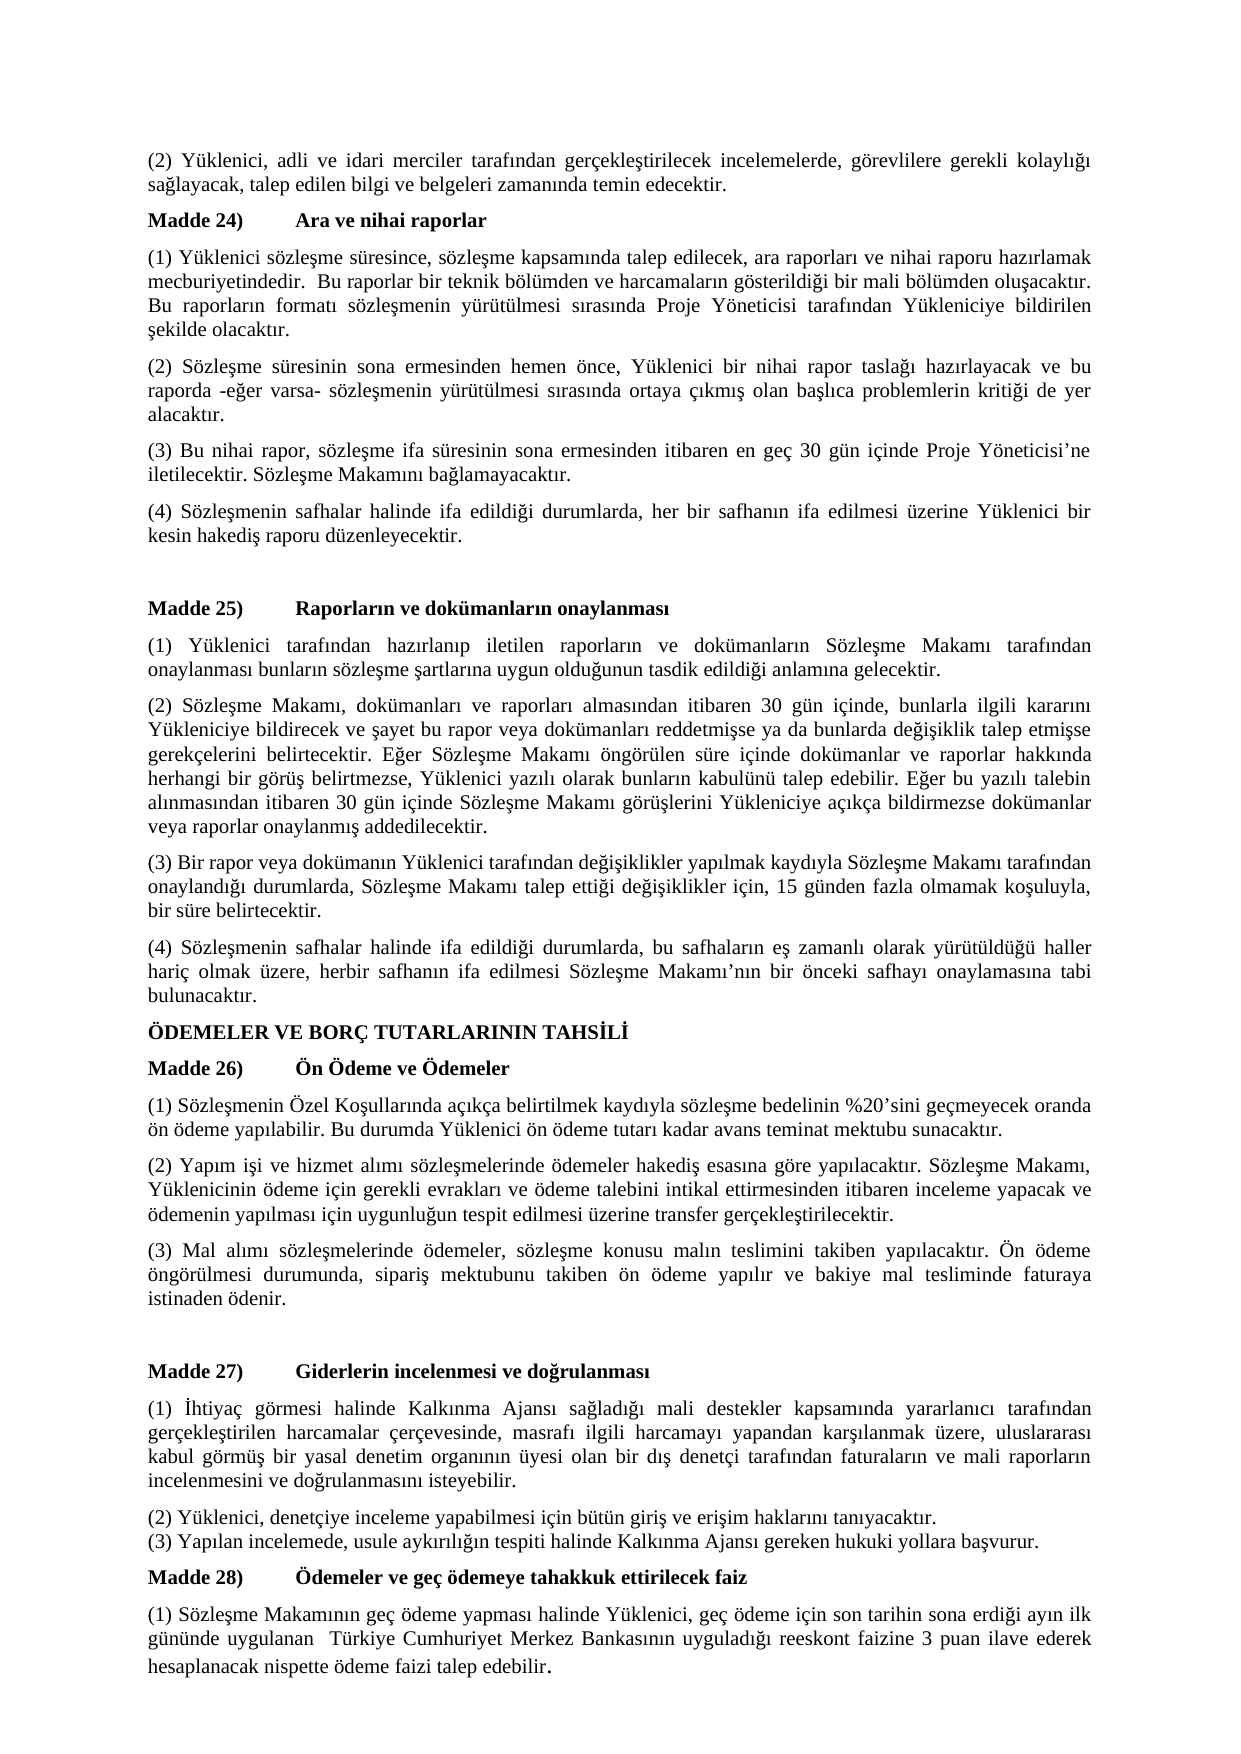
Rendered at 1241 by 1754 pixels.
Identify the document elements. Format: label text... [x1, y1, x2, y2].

text (2) Yapım işi ve hizmet alımı sözleşmelerinde ödemeler hakediş esasına göre yapılacaktır. Sözleşme Makamı, Yüklenicinin ödeme için gerekli evrakları ve ödeme talebini intikal ettirmesinden itibaren inceleme yapacak ve ödemenin yapılması için uygunluğun tespit edilmesi üzerine transfer gerçekleştirilecektir. [148, 1153, 1093, 1226]
text ÖDEMELER VE BORÇ TUTARLARININ TAHSİLİ [148, 1019, 1093, 1044]
list Ara ve nihai raporlar [148, 208, 1093, 232]
text (2) Sözleşme Makamı, dokümanları ve raporları almasından itibaren 30 gün içinde, bunlarla ilgili kararını Yükleniciye bildirecek ve şayet bu rapor veya dokümanları reddetmişse ya da bunlarda değişiklik talep etmişse gerekçelerini belirtecektir. Eğer Sözleşme Makamı öngörülen süre içinde dokümanlar ve raporlar hakkında herhangi bir görüş belirtmezse, Yüklenici yazılı olarak bunların kabulünü talep edebilir. Eğer bu yazılı talebin alınmasından itibaren 30 gün içinde Sözleşme Makamı görüşlerini Yükleniciye açıkça bildirmezse dokümanlar veya raporlar onaylanmış addedilecektir. [148, 693, 1093, 838]
text (2) Yüklenici, denetçiye inceleme yapabilmesi için bütün giriş ve erişim haklarını tanıyacaktır. [148, 1504, 1093, 1529]
text (1) İhtiyaç görmesi halinde Kalkınma Ajansı sağladığı mali destekler kapsamında yararlanıcı tarafından gerçekleştirilen harcamalar çerçevesinde, masrafı ilgili harcamayı yapandan karşılanmak üzere, uluslararası kabul görmüş bir yasal denetim organının üyesi olan bir dış denetçi tarafından faturaların ve mali raporların incelenmesini ve doğrulanmasını isteyebilir. [148, 1396, 1093, 1492]
text (2) Sözleşme süresinin sona ermesinden hemen önce, Yüklenici bir nihai rapor taslağı hazırlayacak ve bu raporda -eğer varsa- sözleşmenin yürütülmesi sırasında ortaya çıkmış olan başlıca problemlerin kritiği de yer alacaktır. [148, 354, 1093, 426]
list Raporların ve dokümanların onaylanması [148, 596, 1093, 620]
list Giderlerin incelenmesi ve doğrulanması [148, 1359, 1093, 1383]
text (3) Yapılan incelemede, usule aykırılığın tespiti halinde Kalkınma Ajansı gereken hukuki yollara başvurur. [148, 1529, 1093, 1553]
text (3) Bu nihai rapor, sözleşme ifa süresinin sona ermesinden itibaren en geç 30 gün içinde Proje Yöneticisi’ne iletilecektir. Sözleşme Makamını bağlamayacaktır. [148, 438, 1093, 486]
text (1) Yüklenici sözleşme süresince, sözleşme kapsamında talep edilecek, ara raporları ve nihai raporu hazırlamak mecburiyetindedir. Bu raporlar bir teknik bölümden ve harcamaların gösterildiği bir mali bölümden oluşacaktır. Bu raporların formatı sözleşmenin yürütülmesi sırasında Proje Yöneticisi tarafından Yükleniciye bildirilen şekilde olacaktır. [148, 245, 1093, 341]
text (4) Sözleşmenin safhalar halinde ifa edildiği durumlarda, her bir safhanın ifa edilmesi üzerine Yüklenici bir kesin hakediş raporu düzenleyecektir. [148, 499, 1093, 547]
text (3) Bir rapor veya dokümanın Yüklenici tarafından değişiklikler yapılmak kaydıyla Sözleşme Makamı tarafından onaylandığı durumlarda, Sözleşme Makamı talep ettiği değişiklikler için, 15 günden fazla olmamak koşuluyla, bir süre belirtecektir. [148, 850, 1093, 922]
list Ödemeler ve geç ödemeye tahakkuk ettirilecek faiz [148, 1565, 1093, 1589]
text (2) Yüklenici, adli ve idari merciler tarafından gerçekleştirilecek incelemelerde, görevlilere gerekli kolaylığı sağlayacak, talep edilen bilgi ve belgeleri zamanında temin edecektir. [148, 148, 1093, 196]
list Ön Ödeme ve Ödemeler [148, 1056, 1093, 1080]
text (3) Mal alımı sözleşmelerinde ödemeler, sözleşme konusu malın teslimini takiben yapılacaktır. Ön ödeme öngörülmesi durumunda, sipariş mektubunu takiben ön ödeme yapılır ve bakiye mal tesliminde faturaya istinaden ödenir. [148, 1238, 1093, 1310]
text (1) Yüklenici tarafından hazırlanıp iletilen raporların ve dokümanların Sözleşme Makamı tarafından onaylanması bunların sözleşme şartlarına uygun olduğunun tasdik edildiği anlamına gelecektir. [148, 633, 1093, 681]
text (4) Sözleşmenin safhalar halinde ifa edildiği durumlarda, bu safhaların eş zamanlı olarak yürütüldüğü haller hariç olmak üzere, herbir safhanın ifa edilmesi Sözleşme Makamı’nın bir önceki safhayı onaylamasına tabi bulunacaktır. [148, 935, 1093, 1007]
text (1) Sözleşmenin Özel Koşullarında açıkça belirtilmek kaydıyla sözleşme bedelinin %20’sini geçmeyecek oranda ön ödeme yapılabilir. Bu durumda Yüklenici ön ödeme tutarı kadar avans teminat mektubu sunacaktır. [148, 1093, 1093, 1141]
text (1) Sözleşme Makamının geç ödeme yapması halinde Yüklenici, geç ödeme için son tarihin sona erdiği ayın ilk gününde uygulanan Türkiye Cumhuriyet Merkez Bankasının uyguladığı reeskont faizine 3 puan ilave ederek hesaplanacak nispette ödeme faizi talep edebilir. [148, 1602, 1093, 1679]
